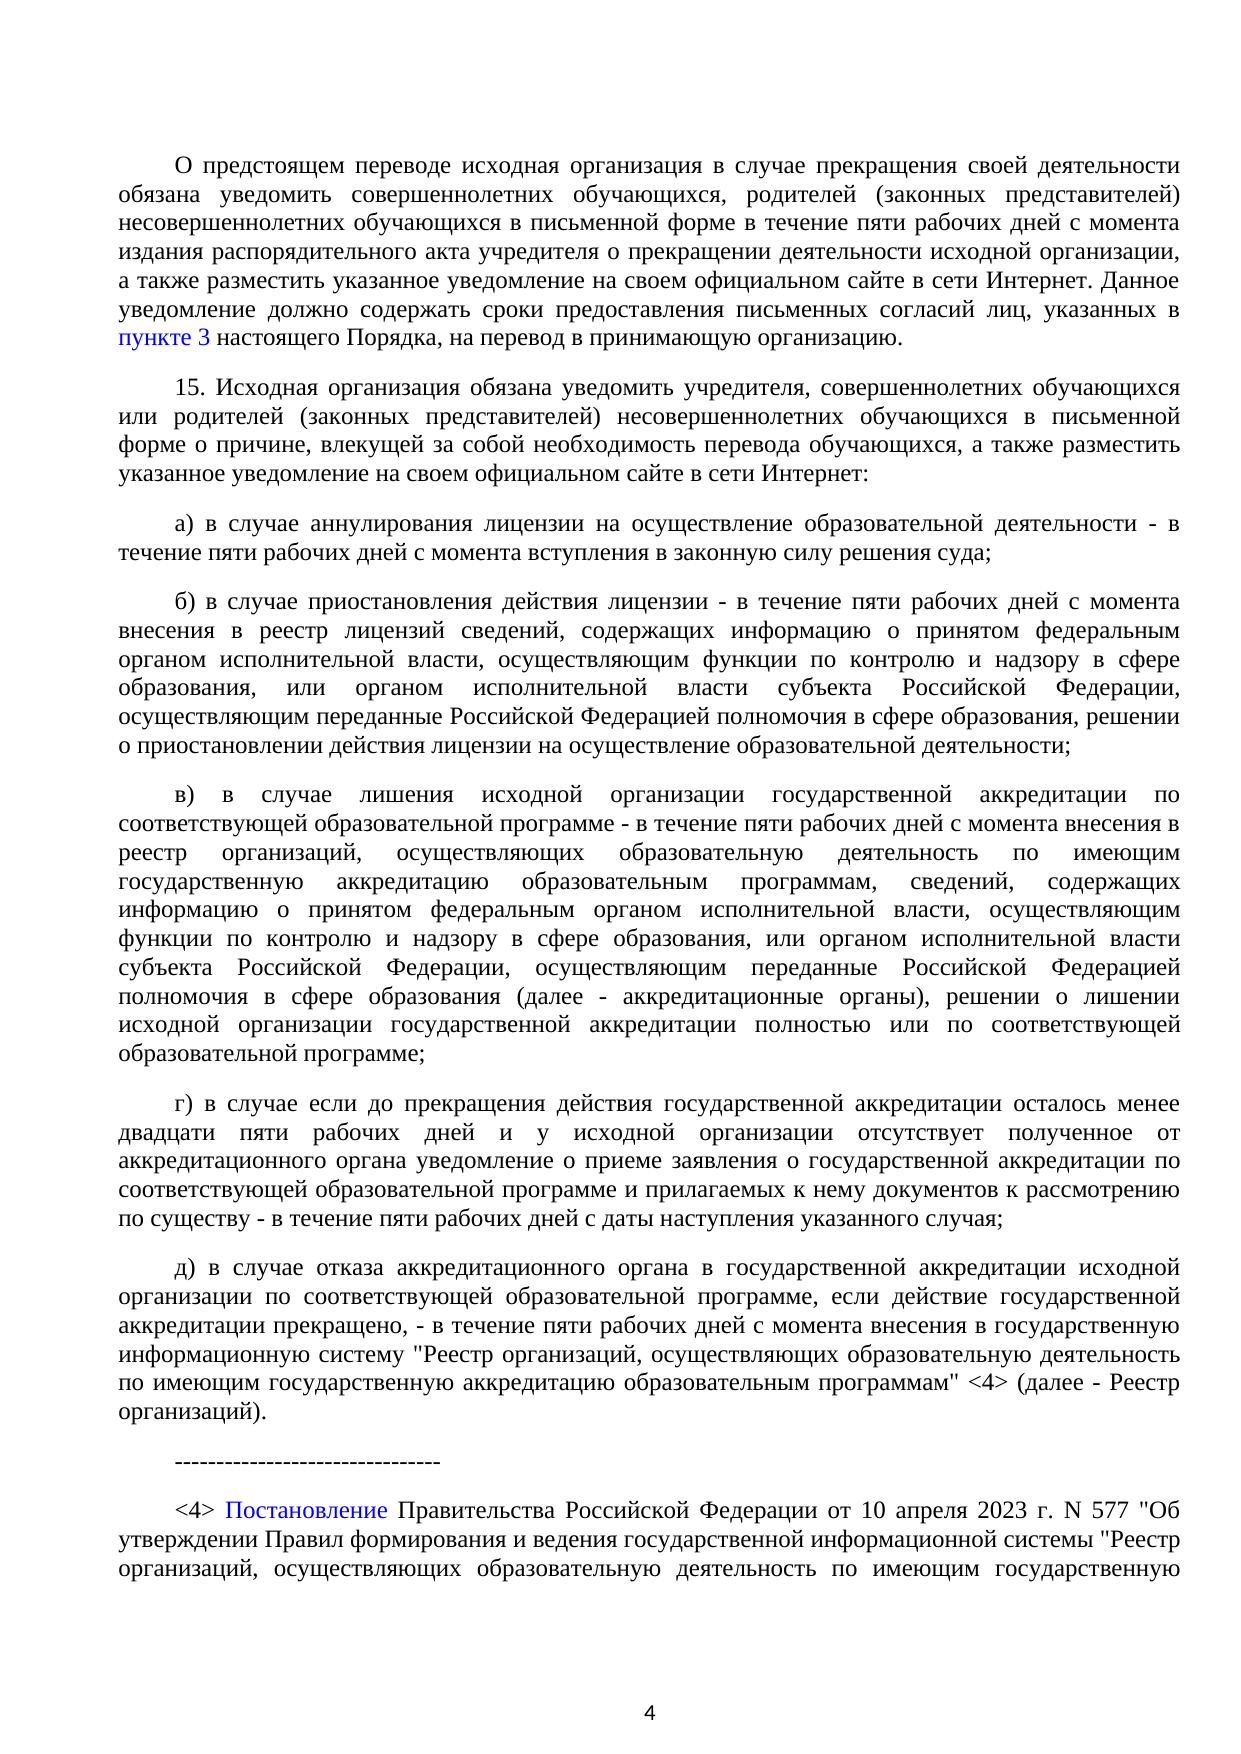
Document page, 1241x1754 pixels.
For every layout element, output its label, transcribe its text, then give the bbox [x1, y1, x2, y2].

text О предстоящем переводе исходная организация в случае прекращения своей деятельности обязана уведомить совершеннолетних обучающихся, родителей (законных представителей) несовершеннолетних обучающихся в письменной форме в течение пяти рабочих дней с момента издания распорядительного акта учредителя о прекращении деятельности исходной организации, а также разместить указанное уведомление на своем официальном сайте в сети Интернет. Данное уведомление должно содержать сроки предоставления письменных согласий лиц, указанных в пункте 3 настоящего Порядка, на перевод в принимающую организацию. [118, 150, 1181, 351]
text в) в случае лишения исходной организации государственной аккредитации по соответствующей образовательной программе - в течение пяти рабочих дней с момента внесения в реестр организаций, осуществляющих образовательную деятельность по имеющим государственную аккредитацию образовательным программам, сведений, содержащих информацию о принятом федеральным органом исполнительной власти, осуществляющим функции по контролю и надзору в сфере образования, или органом исполнительной власти субъекта Российской Федерации, осуществляющим переданные Российской Федерацией полномочия в сфере образования (далее - аккредитационные органы), решении о лишении исходной организации государственной аккредитации полностью или по соответствующей образовательной программе; [118, 779, 1181, 1067]
text 15. Исходная организация обязана уведомить учредителя, совершеннолетних обучающихся или родителей (законных представителей) несовершеннолетних обучающихся в письменной форме о причине, влекущей за собой необходимость перевода обучающихся, а также разместить указанное уведомление на своем официальном сайте в сети Интернет: [118, 372, 1181, 487]
text г) в случае если до прекращения действия государственной аккредитации осталось менее двадцати пяти рабочих дней и у исходной организации отсутствует полученное от аккредитационного органа уведомление о приеме заявления о государственной аккредитации по соответствующей образовательной программе и прилагаемых к нему документов к рассмотрению по существу - в течение пяти рабочих дней с даты наступления указанного случая; [118, 1088, 1181, 1232]
text -------------------------------- [118, 1446, 1181, 1474]
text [118, 1495, 1181, 1582]
text б) в случае приостановления действия лицензии - в течение пяти рабочих дней с момента внесения в реестр лицензий сведений, содержащих информацию о принятом федеральным органом исполнительной власти, осуществляющим функции по контролю и надзору в сфере образования, или органом исполнительной власти субъекта Российской Федерации, осуществляющим переданные Российской Федерацией полномочия в сфере образования, решении о приостановлении действия лицензии на осуществление образовательной деятельности; [118, 586, 1181, 759]
text д) в случае отказа аккредитационного органа в государственной аккредитации исходной организации по соответствующей образовательной программе, если действие государственной аккредитации прекращено, - в течение пяти рабочих дней с момента внесения в государственную информационную систему "Реестр организаций, осуществляющих образовательную деятельность по имеющим государственную аккредитацию образовательным программам" <4> (далее - Реестр организаций). [118, 1252, 1181, 1425]
text а) в случае аннулирования лицензии на осуществление образовательной деятельности - в течение пяти рабочих дней с момента вступления в законную силу решения суда; [118, 508, 1181, 565]
